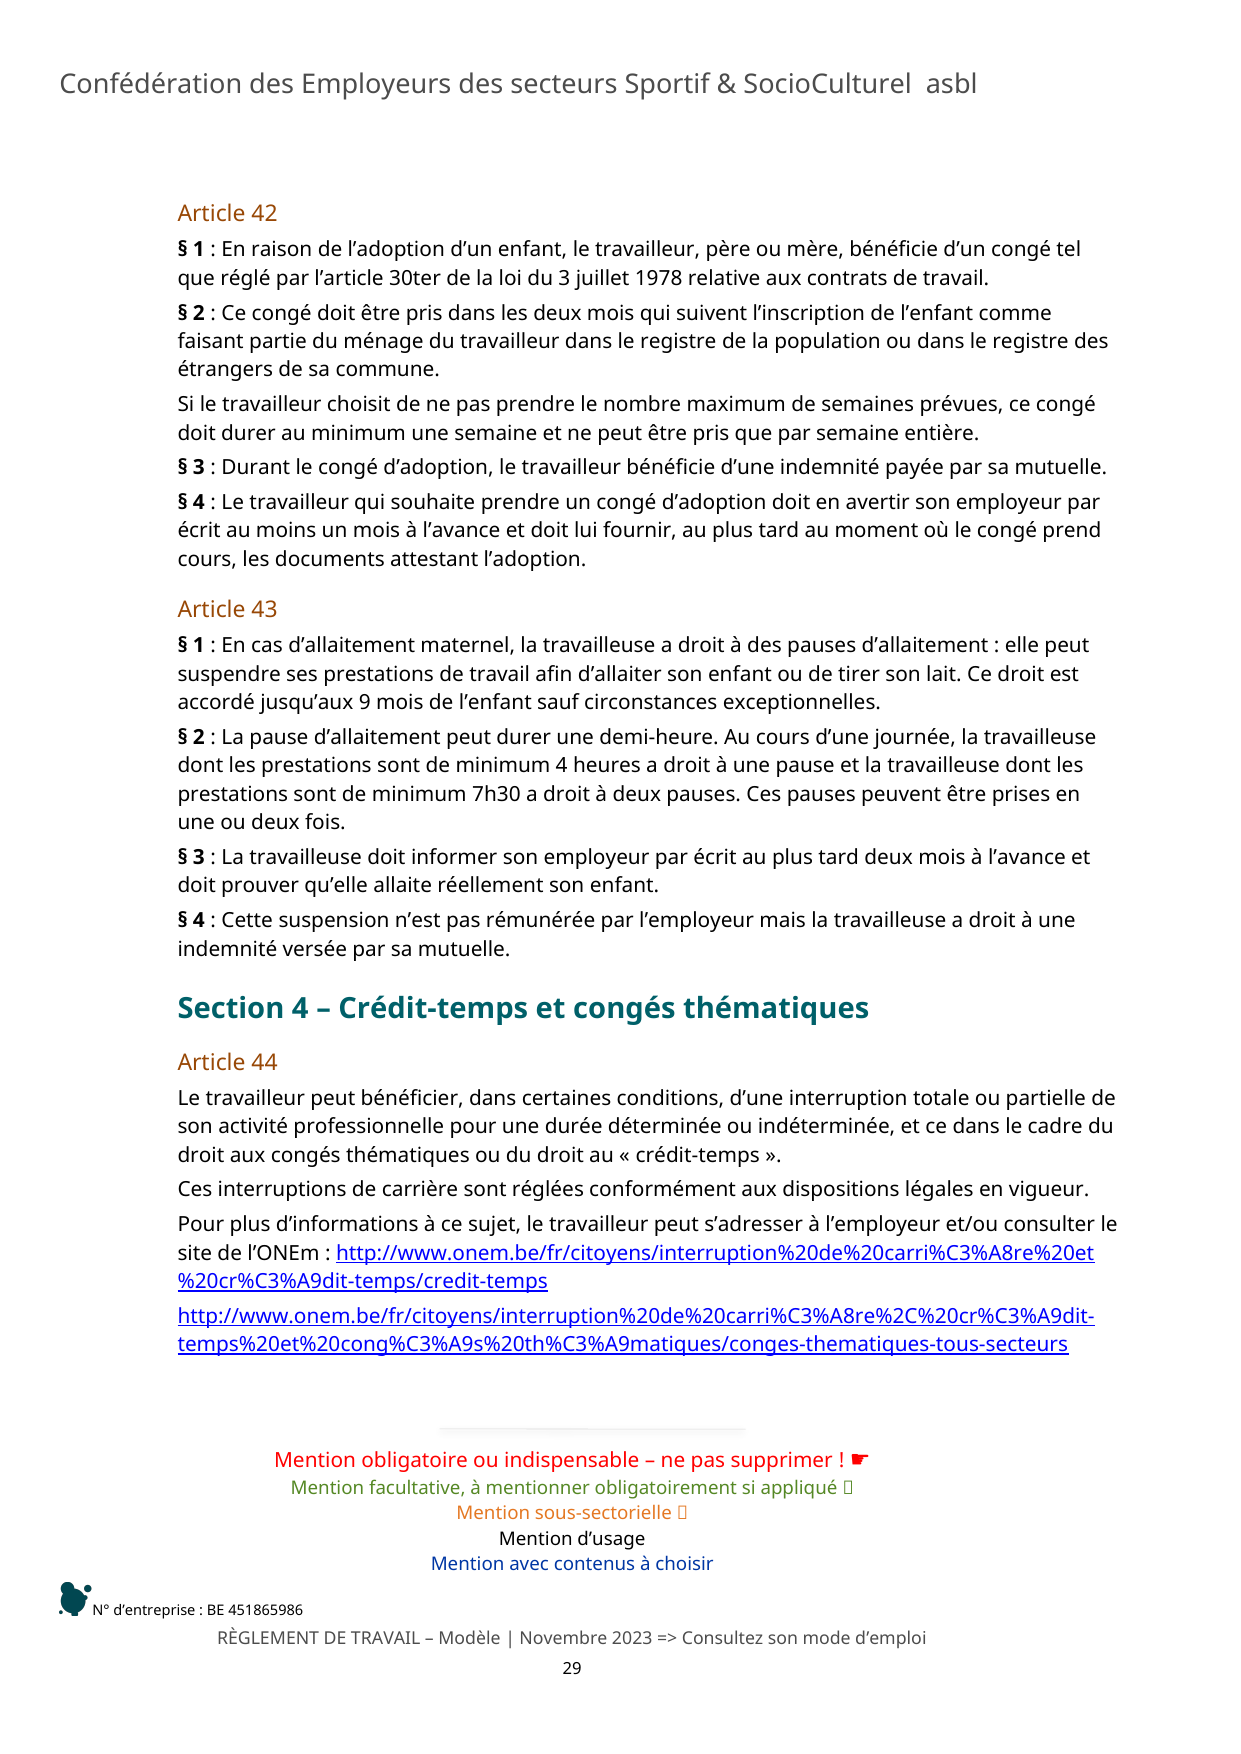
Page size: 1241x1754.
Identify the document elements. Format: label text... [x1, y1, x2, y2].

text Ces interruptions de carrière sont réglées conformément aux dispositions légales en vigueur. [177, 1174, 1122, 1203]
text http://www.onem.be/fr/citoyens/interruption%20de%20carri%C3%A8re%2C%20cr%C3%A9dit-temps%20et%20cong%C3%A9s%20th%C3%A9matiques/conges-thematiques-tous-secteurs [177, 1301, 1122, 1358]
text Si le travailleur choisit de ne pas prendre le nombre maximum de semaines prévues, ce congé doit durer au minimum une semaine et ne peut être pris que par semaine entière. [177, 389, 1122, 446]
text § 4 : Cette suspension n’est pas rémunérée par l’employeur mais la travailleuse a droit à une indemnité versée par sa mutuelle. [177, 905, 1122, 962]
text § 3 : La travailleuse doit informer son employeur par écrit au plus tard deux mois à l’avance et doit prouver qu’elle allaite réellement son enfant. [177, 842, 1122, 899]
subtitle Article 42 [177, 197, 1122, 228]
subtitle Article 44 [177, 1046, 1122, 1077]
text § 2 : Ce congé doit être pris dans les deux mois qui suivent l’inscription de l’enfant comme faisant partie du ménage du travailleur dans le registre de la population ou dans le registre des étrangers de sa commune. [177, 298, 1122, 383]
text Pour plus d’informations à ce sujet, le travailleur peut s’adresser à l’employeur et/ou consulter le site de l’ONEm : http://www.onem.be/fr/citoyens/interruption%20de%20carri%C3%A8re%20et%20cr%C3%A9dit-temps/credit-temps [177, 1209, 1122, 1294]
text § 2 : La pause d’allaitement peut durer une demi-heure. Au cours d’une journée, la travailleuse dont les prestations sont de minimum 4 heures a droit à une pause et la travailleuse dont les prestations sont de minimum 7h30 a droit à deux pauses. Ces pauses peuvent être prises en une ou deux fois. [177, 722, 1122, 836]
subtitle Section 4 – Crédit-temps et congés thématiques [177, 993, 1122, 1025]
picture [59, 1582, 93, 1616]
text § 3 : Durant le congé d’adoption, le travailleur bénéficie d’une indemnité payée par sa mutuelle. [177, 452, 1122, 481]
text § 1 : En cas d’allaitement maternel, la travailleuse a droit à des pauses d’allaitement : elle peut suspendre ses prestations de travail afin d’allaiter son enfant ou de tirer son lait. Ce droit est accordé jusqu’aux 9 mois de l’enfant sauf circonstances exceptionnelles. [177, 631, 1122, 716]
subtitle Article 43 [177, 593, 1122, 624]
text § 1 : En raison de l’adoption d’un enfant, le travailleur, père ou mère, bénéficie d’un congé tel que réglé par l’article 30ter de la loi du 3 juillet 1978 relative aux contrats de travail. [177, 234, 1122, 291]
text Le travailleur peut bénéficier, dans certaines conditions, d’une interruption totale ou partielle de son activité professionnelle pour une durée déterminée ou indéterminée, et ce dans le cadre du droit aux congés thématiques ou du droit au « crédit-temps ». [177, 1083, 1122, 1168]
text § 4 : Le travailleur qui souhaite prendre un congé d’adoption doit en avertir son employeur par écrit au moins un mois à l’avance et doit lui fournir, au plus tard au moment où le congé prend cours, les documents attestant l’adoption. [177, 487, 1122, 572]
